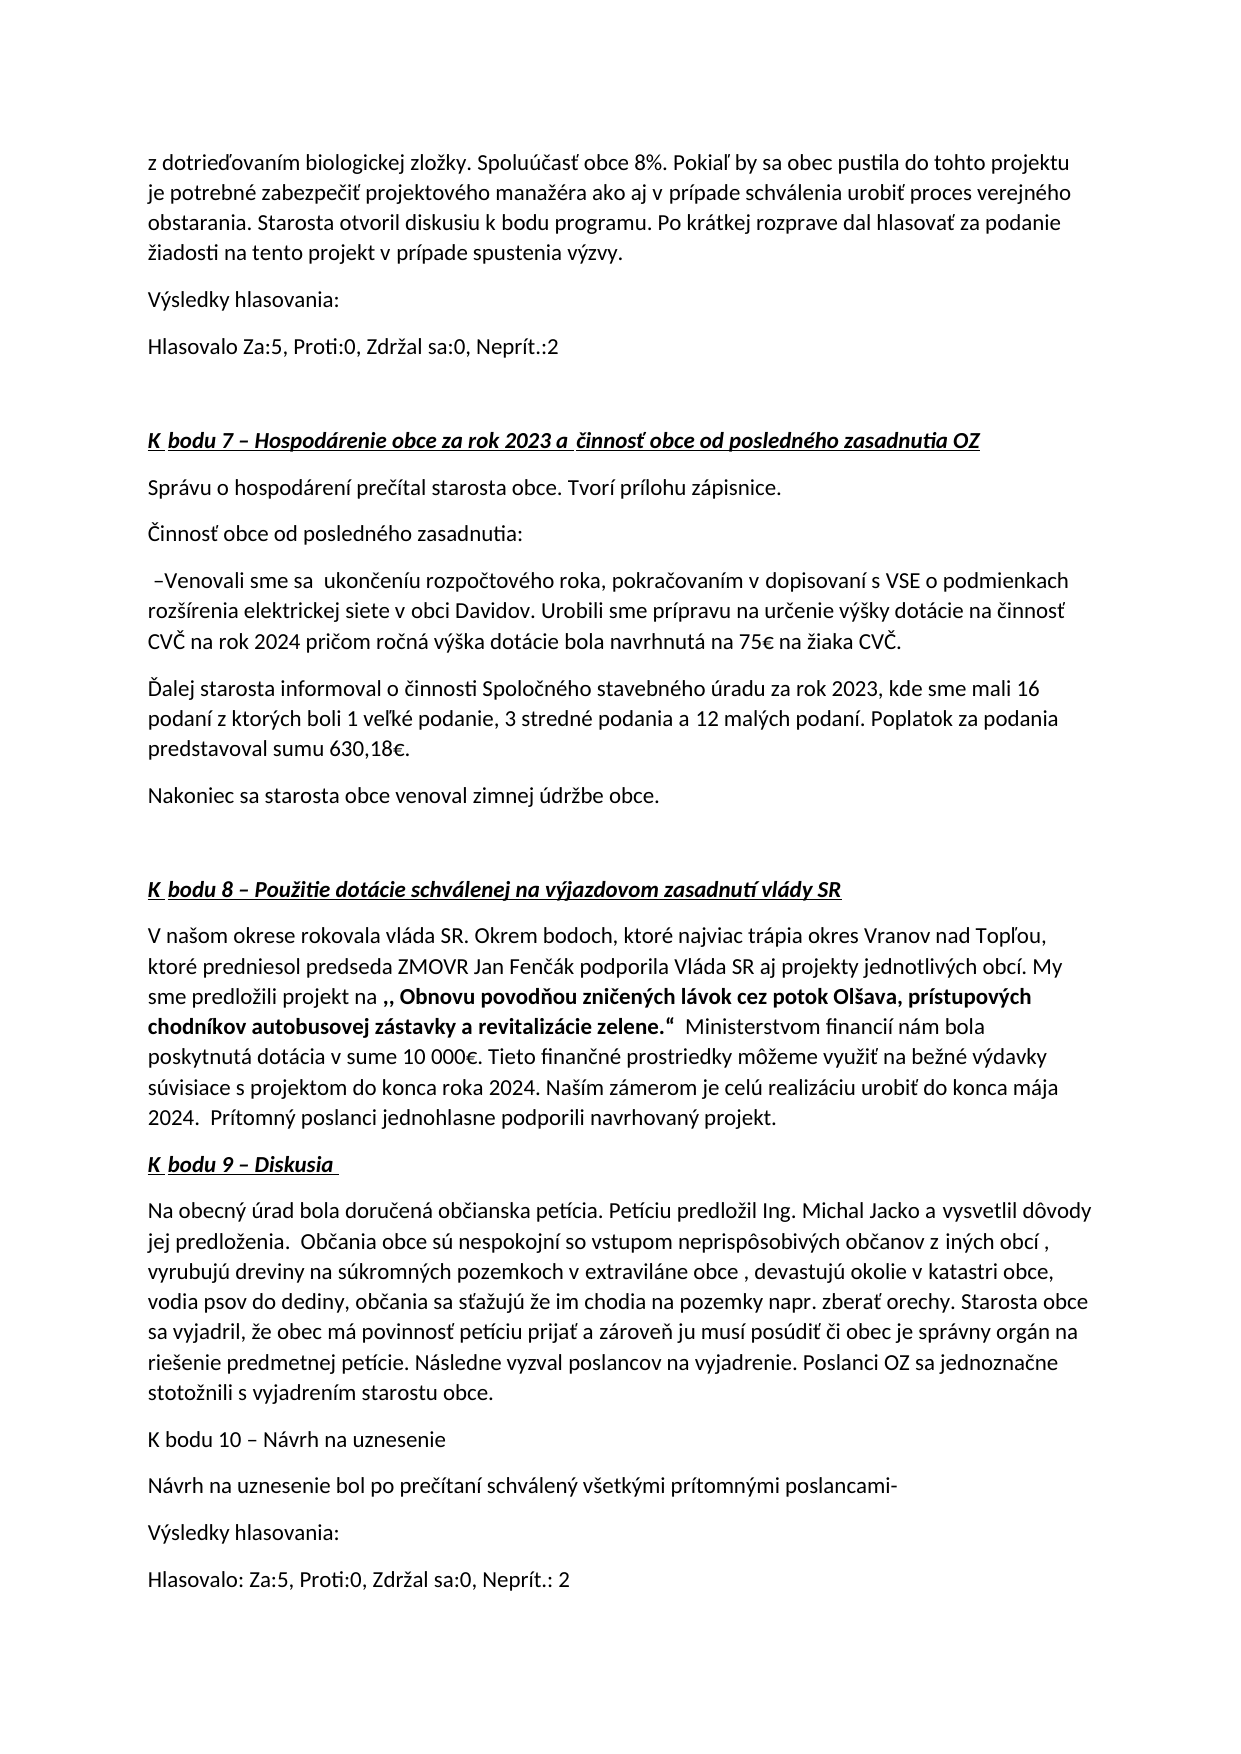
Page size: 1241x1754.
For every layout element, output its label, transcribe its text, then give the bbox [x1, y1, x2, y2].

text Činnosť obce od posledného zasadnutia: [148, 519, 1093, 547]
text K bodu 7 – Hospodárenie obce za rok 2023 a činnosť obce od posledného zasadnutia OZ [148, 426, 1093, 454]
text Návrh na uznesenie bol po prečítaní schválený všetkými prítomnými poslancami- [148, 1472, 1093, 1499]
text K bodu 9 – Diskusia [148, 1150, 1093, 1178]
text Ďalej starosta informoval o činnosti Spoločného stavebného úradu za rok 2023, kde sme mali 16 podaní z ktorých boli 1 veľké podanie, 3 stredné podania a 12 malých podaní. Poplatok za podania predstavoval sumu 630,18€. [148, 674, 1093, 762]
text Hlasovalo: Za:5, Proti:0, Zdržal sa:0, Neprít.: 2 [148, 1565, 1093, 1593]
text Na obecný úrad bola doručená občianska petícia. Petíciu predložil Ing. Michal Jacko a vysvetlil dôvody jej predloženia. Občania obce sú nespokojní so vstupom neprispôsobivých občanov z iných obcí , vyrubujú dreviny na súkromných pozemkoch v extraviláne obce , devastujú okolie v katastri obce, vodia psov do dediny, občania sa sťažujú že im chodia na pozemky napr. zberať orechy. Starosta obce sa vyjadril, že obec má povinnosť petíciu prijať a zároveň ju musí posúdiť či obec je správny orgán na riešenie predmetnej petície. Následne vyzval poslancov na vyjadrenie. Poslanci OZ sa jednoznačne stotožnili s vyjadrením starostu obce. [148, 1197, 1093, 1406]
text Správu o hospodárení prečítal starosta obce. Tvorí prílohu zápisnice. [148, 473, 1093, 501]
text Nakoniec sa starosta obce venoval zimnej údržbe obce. [148, 781, 1093, 809]
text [148, 148, 1093, 266]
text K bodu 10 – Návrh na uznesenie [148, 1425, 1093, 1453]
text K bodu 8 – Použitie dotácie schválenej na výjazdovom zasadnutí vlády SR [148, 875, 1093, 903]
text Hlasovalo Za:5, Proti:0, Zdržal sa:0, Neprít.:2 [148, 332, 1093, 360]
text Výsledky hlasovania: [148, 285, 1093, 313]
text –Venovali sme sa ukončeníu rozpočtového roka, pokračovaním v dopisovaní s VSE o podmienkach rozšírenia elektrickej siete v obci Davidov. Urobili sme prípravu na určenie výšky dotácie na činnosť CVČ na rok 2024 pričom ročná výška dotácie bola navrhnutá na 75€ na žiaka CVČ. [148, 566, 1093, 655]
text Výsledky hlasovania: [148, 1518, 1093, 1546]
text V našom okrese rokovala vláda SR. Okrem bodoch, ktoré najviac trápia okres Vranov nad Topľou, ktoré predniesol predseda ZMOVR Jan Fenčák podporila Vláda SR aj projekty jednotlivých obcí. My sme predložili projekt na ,, Obnovu povodňou zničených lávok cez potok Olšava, prístupových chodníkov autobusovej zástavky a revitalizácie zelene.“ Ministerstvom financií nám bola poskytnutá dotácia v sume 10 000€. Tieto finančné prostriedky môžeme využiť na bežné výdavky súvisiace s projektom do konca roka 2024. Naším zámerom je celú realizáciu urobiť do konca mája 2024. Prítomný poslanci jednohlasne podporili navrhovaný projekt. [148, 922, 1093, 1131]
